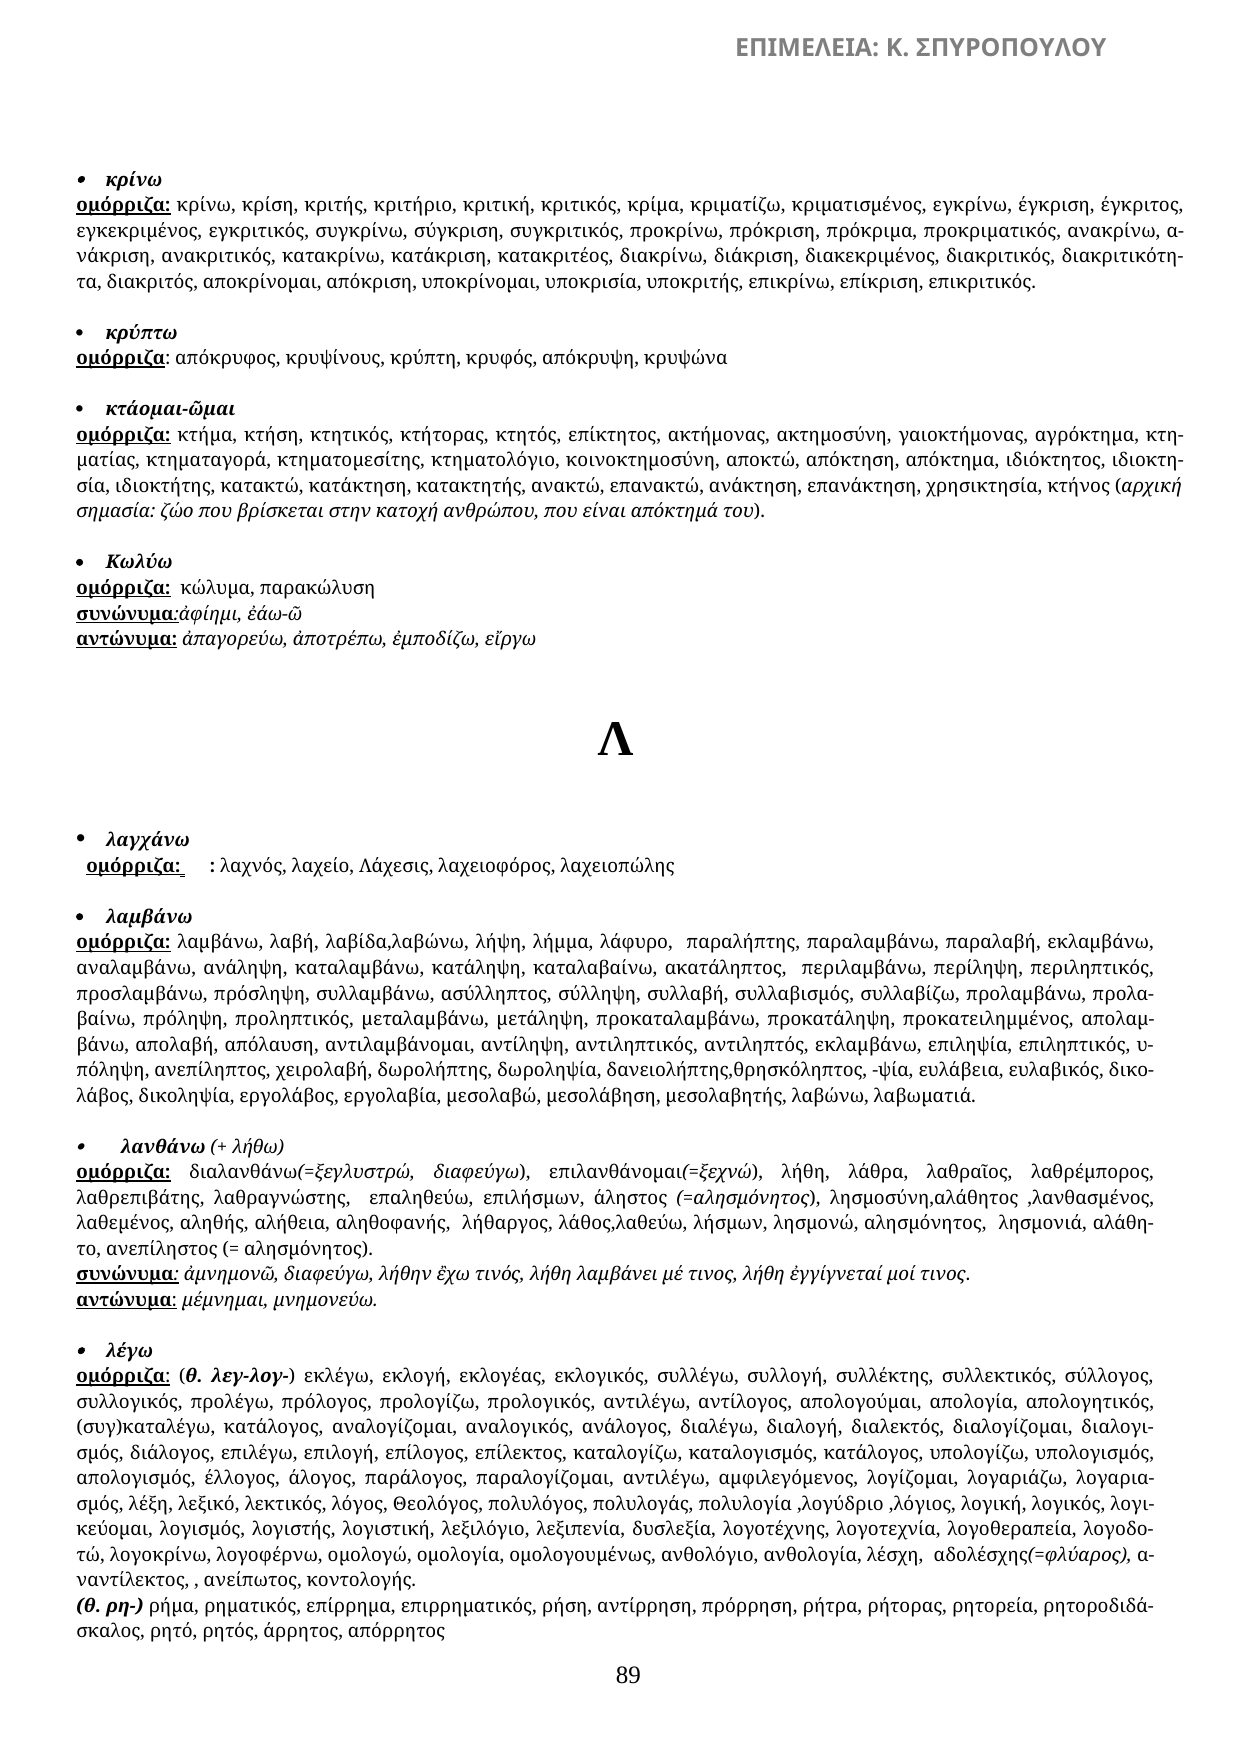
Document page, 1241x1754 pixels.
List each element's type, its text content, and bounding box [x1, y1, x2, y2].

text ομόρριζα: : λαχνός, λαχείο, Λάχεσις, λαχειοφόρος, λαχειοπώλης [76, 852, 1154, 878]
text ομόρριζα: κτήμα, κτήση, κτητικός, κτήτορας, κτητός, επίκτητος, ακτήμονας, ακτημοσύνη, γαιοκτήμονας, αγρόκτημα, κτηματίας, κτηματαγορά, κτηματομεσίτης, κτηματολόγιο, κοινοκτημοσύνη, αποκτώ, απόκτηση, απόκτημα, ιδιόκτητος, ιδιοκτησία, ιδιοκτήτης, κατακτώ, κατάκτηση, κατακτητής, ανακτώ, επανακτώ, ανάκτηση, επανάκτηση, χρησικτησία, κτήνος (αρχική σημασία: ζώο που βρίσκεται στην κατοχή ανθρώπου, που είναι απόκτημά του). [76, 421, 1184, 523]
text αντώνυμα: ἀπαγορεύω, ἀποτρέπω, ἐμποδίζω, εἴργω [76, 625, 1184, 651]
text ομόρριζα: κώλυμα, παρακώλυση [76, 574, 1184, 600]
list λαμβάνω [76, 903, 1154, 929]
text συνώνυμα:ἀφίημι, ἐάω-ῶ [76, 600, 1184, 625]
list κρίνω [76, 166, 1184, 191]
list λαγχάνω [76, 823, 1154, 852]
list Κωλύω [76, 549, 1184, 574]
text Λ [76, 708, 1154, 766]
list κτάομαι-ῶμαι [76, 396, 1184, 421]
list κρύπτω [76, 319, 1184, 344]
text ομόρριζα: κρίνω, κρίση, κριτής, κριτήριο, κριτική, κριτικός, κρίμα, κριματίζω, κριματισμένος, εγκρίνω, έγκριση, έγκριτος, εγκεκριμένος, εγκριτικός, συγκρίνω, σύγκριση, συγκριτικός, προκρίνω, πρόκριση, πρόκριμα, προκριματικός, ανακρίνω, ανάκριση, ανακριτικός, κατακρίνω, κατάκριση, κατακριτέος, διακρίνω, διάκριση, διακεκριμένος, διακριτικός, διακριτικότητα, διακριτός, αποκρίνομαι, απόκριση, υποκρίνομαι, υποκρισία, υποκριτής, επικρίνω, επίκριση, επικριτικός. [76, 191, 1184, 293]
list λανθάνω (+ λήθω) [76, 1133, 1154, 1158]
text (θ. ρη-) ρήμα, ρηματικός, επίρρημα, επιρρηματικός, ρήση, αντίρρηση, πρόρρηση, ρήτρα, ρήτορας, ρητορεία, ρητοροδιδάσκαλος, ρητό, ρητός, άρρητος, απόρρητος [76, 1592, 1154, 1643]
text αντώνυμα: μέμνημαι, μνημονεύω. [76, 1286, 1154, 1312]
text ομόρριζα: απόκρυφος, κρυψίνους, κρύπτη, κρυφός, απόκρυψη, κρυψώνα [76, 344, 1184, 370]
text ομόρριζα: λαμβάνω, λαβή, λαβίδα,λαβώνω, λήψη, λήμμα, λάφυρο, παραλήπτης, παραλαμβάνω, παραλαβή, εκλαμβάνω, αναλαμβάνω, ανάληψη, καταλαμβάνω, κατάληψη, καταλαβαίνω, ακατάληπτος, περιλαμβάνω, περίληψη, περιληπτικός, προσλαμβάνω, πρόσληψη, συλλαμβάνω, ασύλληπτος, σύλληψη, συλλαβή, συλλαβισμός, συλλαβίζω, προλαμβάνω, προλαβαίνω, πρόληψη, προληπτικός, μεταλαμβάνω, μετάληψη, προκαταλαμβάνω, προκατάληψη, προκατειλημμένος, απολαμβάνω, απολαβή, απόλαυση, αντιλαμβάνομαι, αντίληψη, αντιληπτικός, αντιληπτός, εκλαμβάνω, επιληψία, επιληπτικός, υπόληψη, ανεπίληπτος, χειρολαβή, δωρολήπτης, δωροληψία, δανειολήπτης,θρησκόληπτος, -ψία, ευλάβεια, ευλαβικός, δικολάβος, δικοληψία, εργολάβος, εργολαβία, μεσολαβώ, μεσολάβηση, μεσολαβητής, λαβώνω, λαβωματιά. [76, 929, 1154, 1107]
list λέγω [76, 1337, 1154, 1363]
text ομόρριζα: διαλανθάνω(=ξεγλυστρώ, διαφεύγω), επιλανθάνομαι(=ξεχνώ), λήθη, λάθρα, λαθραῖος, λαθρέμπορος, λαθρεπιβάτης, λαθραγνώστης, επαληθεύω, επιλήσμων, άληστος (=αλησμόνητος), λησμοσύνη,αλάθητος ,λανθασμένος, λαθεμένος, αληθής, αλήθεια, αληθοφανής, λήθαργος, λάθος,λαθεύω, λήσμων, λησμονώ, αλησμόνητος, λησμονιά, αλάθητο, ανεπίληστος (= αλησμόνητος). [76, 1158, 1154, 1261]
text συνώνυμα: ἀμνημονῶ, διαφεύγω, λήθην ἒχω τινός, λήθη λαμβάνει μέ τινος, λήθη ἐγγίγνεταί μοί τινος. [76, 1261, 1154, 1286]
text ομόρριζα: (θ. λεγ-λογ-) εκλέγω, εκλογή, εκλογέας, εκλογικός, συλλέγω, συλλογή, συλλέκτης, συλλεκτικός, σύλλογος, συλλογικός, προλέγω, πρόλογος, προλογίζω, προλογικός, αντιλέγω, αντίλογος, απολογούμαι, απολογία, απολογητικός, (συγ)καταλέγω, κατάλογος, αναλογίζομαι, αναλογικός, ανάλογος, διαλέγω, διαλογή, διαλεκτός, διαλογίζομαι, διαλογισμός, διάλογος, επιλέγω, επιλογή, επίλογος, επίλεκτος, καταλογίζω, καταλογισμός, κατάλογος, υπολογίζω, υπολογισμός, απολογισμός, έλλογος, άλογος, παράλογος, παραλογίζομαι, αντιλέγω, αμφιλεγόμενος, λογίζομαι, λογαριάζω, λογαριασμός, λέξη, λεξικό, λεκτικός, λόγος, Θεολόγος, πολυλόγος, πολυλογάς, πολυλογία ,λογύδριο ,λόγιος, λογική, λογικός, λογικεύομαι, λογισμός, λογιστής, λογιστική, λεξιλόγιο, λεξιπενία, δυσλεξία, λογοτέχνης, λογοτεχνία, λογοθεραπεία, λογοδοτώ, λογοκρίνω, λογοφέρνω, ομολογώ, ομολογία, ομολογουμένως, ανθολόγιο, ανθολογία, λέσχη, αδολέσχης(=φλύαρος), αναντίλεκτος, , ανείπωτος, κοντολογής. [76, 1363, 1154, 1592]
